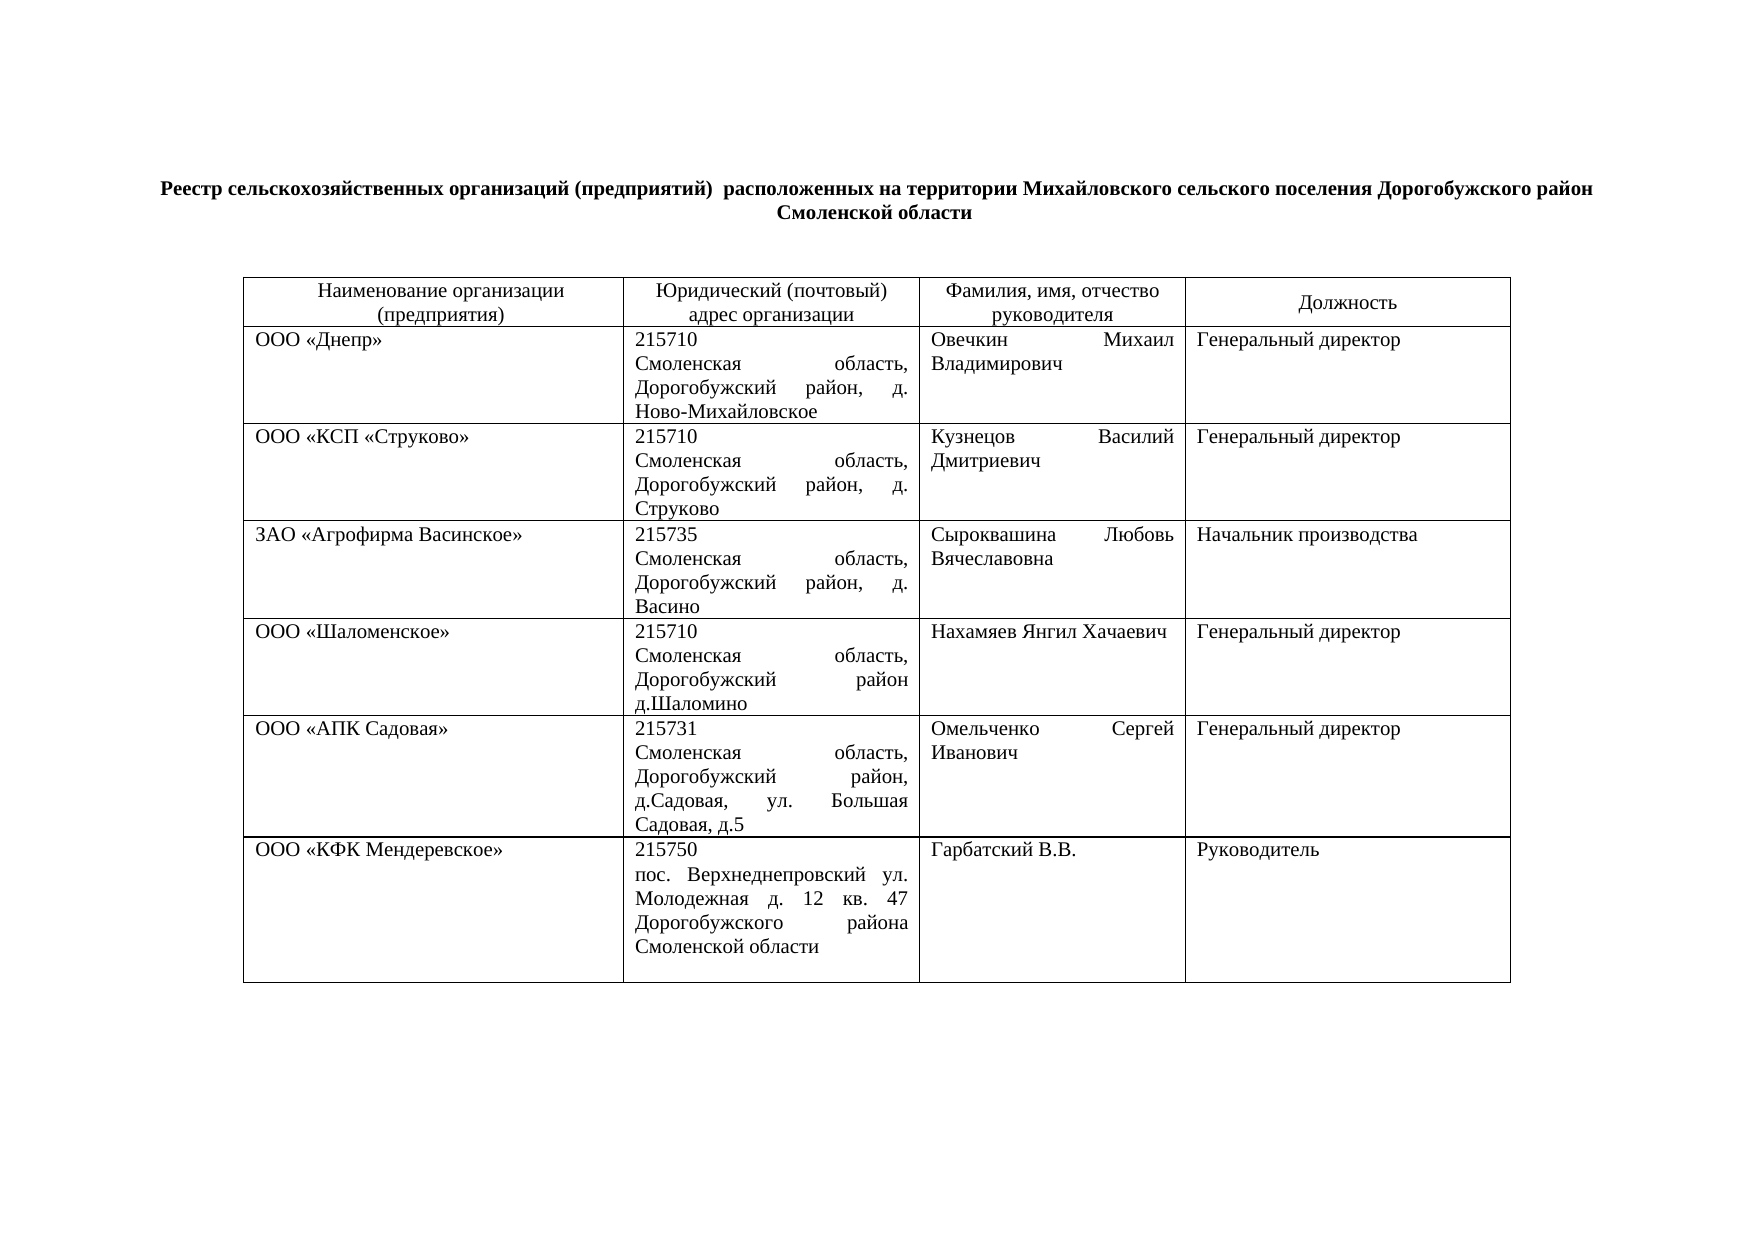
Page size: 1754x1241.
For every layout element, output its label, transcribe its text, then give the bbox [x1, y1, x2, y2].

table_cell ООО «Шаломенское» [244, 619, 623, 715]
table_header Наименование организации (предприятия) [244, 278, 623, 326]
table_cell Руководитель [1186, 838, 1510, 982]
table_header Юридический (почтовый) адрес организации [624, 278, 919, 326]
table_cell Генеральный директор [1186, 424, 1510, 520]
table_cell Сыроквашина Любовь Вячеславовна [920, 521, 1185, 618]
table_cell 215710 Смоленская область, Дорогобужский район, д. Струково [624, 424, 919, 520]
table_cell 215750 пос. Верхнеднепровский ул. Молодежная д. 12 кв. 47 Дорогобужского района Смоленской области [624, 838, 919, 982]
table_cell 215710 Смоленская область, Дорогобужский район, д. Ново-Михайловское [624, 327, 919, 423]
table_cell Генеральный директор [1186, 327, 1510, 423]
table_cell ООО «КСП «Струково» [244, 424, 623, 520]
table_cell ООО «КФК Мендеревское» [244, 838, 623, 982]
table_cell Кузнецов Василий Дмитриевич [920, 424, 1185, 520]
table_cell 215735 Смоленская область, Дорогобужский район, д. Васино [624, 521, 919, 618]
table_cell Нахамяев Янгил Хачаевич [920, 619, 1185, 715]
table_cell ООО «Днепр» [244, 327, 623, 423]
table_cell ЗАО «Агрофирма Васинское» [244, 521, 623, 618]
table_cell Генеральный директор [1186, 716, 1510, 836]
table_cell Гарбатский В.В. [920, 838, 1185, 982]
table_cell Омельченко Сергей Иванович [920, 716, 1185, 836]
table_header Должность [1186, 278, 1510, 326]
table_cell Генеральный директор [1186, 619, 1510, 715]
table_cell Овечкин Михаил Владимирович [920, 327, 1185, 423]
table_cell Начальник производства [1186, 521, 1510, 618]
table_cell 215731 Смоленская область, Дорогобужский район, д.Садовая, ул. Большая Садовая, д.5 [624, 716, 919, 836]
table_cell 215710 Смоленская область, Дорогобужский район д.Шаломино [624, 619, 919, 715]
table_cell ООО «АПК Садовая» [244, 716, 623, 836]
table_header Фамилия, имя, отчество руководителя [920, 278, 1185, 326]
text Реестр сельскохозяйственных организаций (предприятий) расположенных на территории Михайловского сельского поселения Дорогобужского район Смоленской области [118, 176, 1636, 257]
